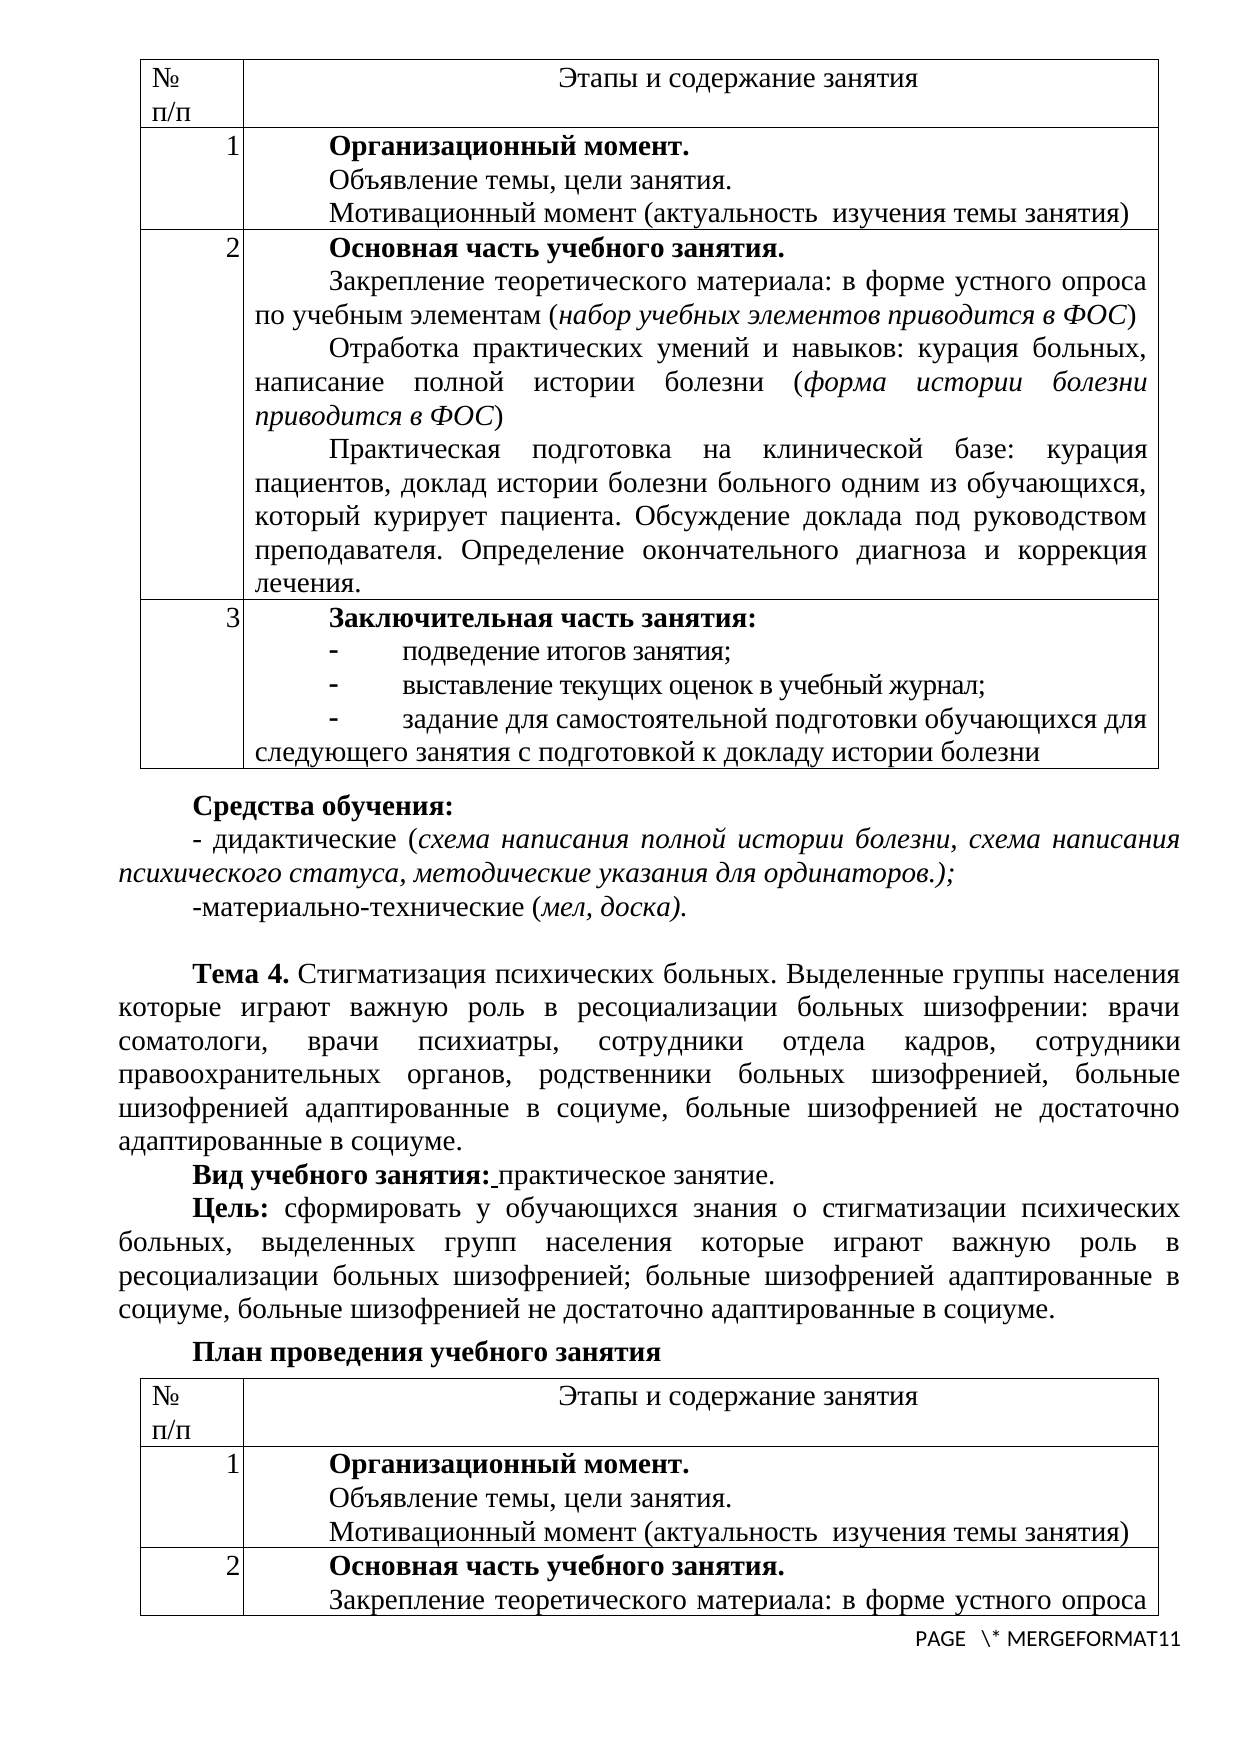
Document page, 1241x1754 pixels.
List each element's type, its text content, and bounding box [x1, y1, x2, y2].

table_cell 1 [141, 1447, 243, 1547]
table_header № п/п [141, 60, 243, 127]
table_cell Организационный момент. Объявление темы, цели занятия. Мотивационный момент (актуальность изучения темы занятия) [244, 1447, 1158, 1547]
table_header Этапы и содержание занятия [244, 60, 1158, 127]
text Тема 4. Стигматизация психических больных. Выделенные группы населения которые играют важную роль в ресоциализации больных шизофрении: врачи соматологи, врачи психиатры, сотрудники отдела кадров, сотрудники правоохранительных органов, родственники больных шизофренией, больные шизофренией адаптированные в социуме, больные шизофренией не достаточно адаптированные в социуме. [118, 956, 1181, 1157]
text -материально-технические (мел, доска). [118, 889, 1181, 922]
table_header Этапы и содержание занятия [244, 1379, 1158, 1446]
table_cell Организационный момент. Объявление темы, цели занятия. Мотивационный момент (актуальность изучения темы занятия) [244, 128, 1158, 229]
table_header № п/п [141, 1379, 243, 1446]
text План проведения учебного занятия [118, 1334, 1181, 1368]
table_cell 2 [141, 1548, 243, 1615]
text Средства обучения: [118, 788, 1181, 822]
table_cell 1 [141, 128, 243, 229]
text - дидактические (схема написания полной истории болезни, схема написания психического статуса, методические указания для ординаторов.); [118, 822, 1181, 889]
text Вид учебного занятия: практическое занятие. [118, 1157, 1181, 1191]
text Цель: сформировать у обучающихся знания о стигматизации психических больных, выделенных групп населения которые играют важную роль в ресоциализации больных шизофренией; больные шизофренией адаптированные в социуме, больные шизофренией не достаточно адаптированные в социуме. [118, 1191, 1181, 1325]
table_cell 3 [141, 600, 243, 768]
table_cell Заключительная часть занятия: подведение итогов занятия; выставление текущих оценок в учебный журнал; задание для самостоятельной подготовки обучающихся для следующего занятия с подготовкой к докладу истории болезни [244, 600, 1158, 768]
table_cell 2 [141, 230, 243, 599]
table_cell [244, 1548, 1158, 1615]
